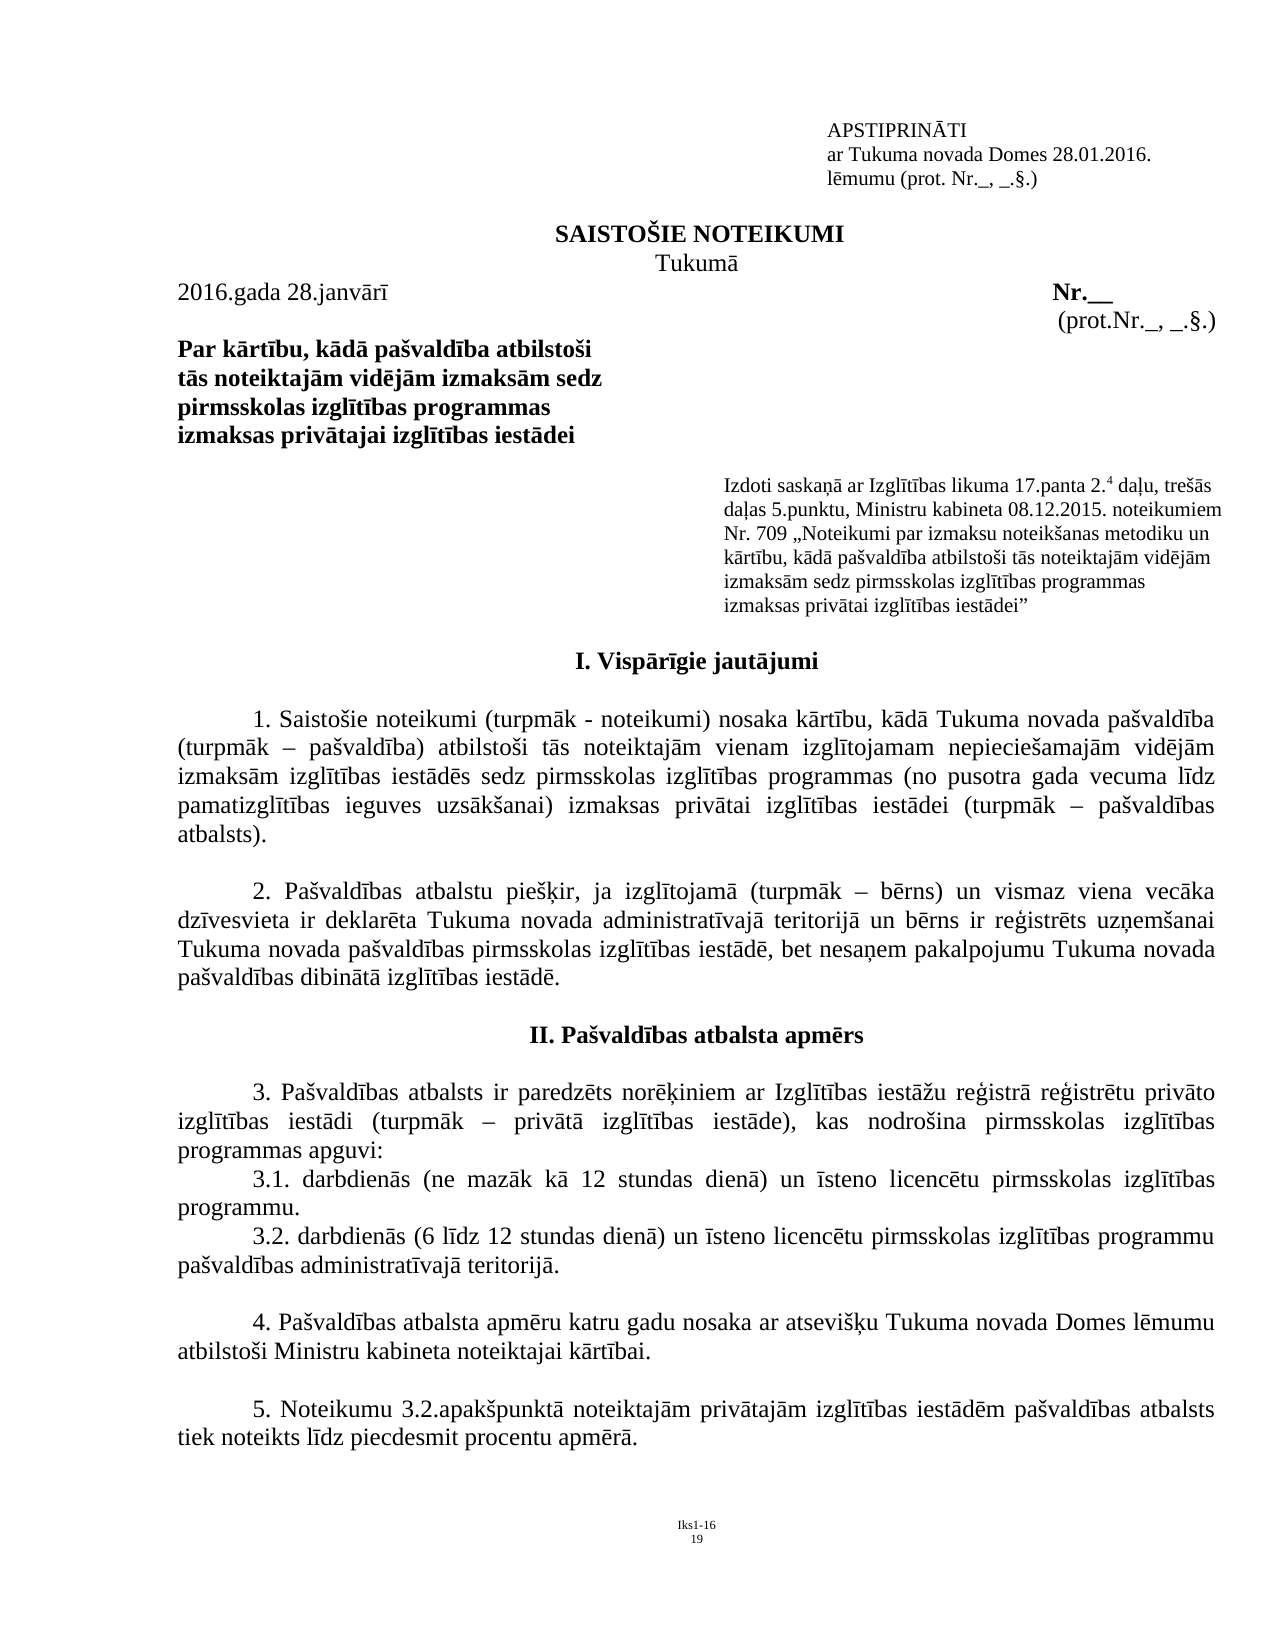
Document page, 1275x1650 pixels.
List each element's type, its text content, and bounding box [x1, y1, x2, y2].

text SAISTOŠIE NOTEIKUMI [177, 219, 1216, 248]
text 3.1. darbdienās (ne mazāk kā 12 stundas dienā) un īsteno licencētu pirmsskolas izglītības programmu. [177, 1164, 1216, 1221]
text lēmumu (prot. Nr._, _.§.) [827, 166, 1216, 190]
text izmaksas privātajai izglītības iestādei [177, 420, 1216, 449]
text 2016.gada 28.janvārī Nr.__ [177, 277, 1216, 305]
text ar Tukuma novada Domes 28.01.2016. [827, 142, 1216, 166]
text tās noteiktajām vidējām izmaksām sedz [177, 363, 1216, 392]
text II. Pašvaldības atbalsta apmērs [177, 1020, 1216, 1049]
text 2. Pašvaldības atbalstu piešķir, ja izglītojamā (turpmāk – bērns) un vismaz viena vecāka dzīvesvieta ir deklarēta Tukuma novada administratīvajā teritorijā un bērns ir reģistrēts uzņemšanai Tukuma novada pašvaldības pirmsskolas izglītības iestādē, bet nesaņem pakalpojumu Tukuma novada pašvaldības dibinātā izglītības iestādē. [177, 876, 1216, 991]
text I. Vispārīgie jautājumi [177, 646, 1216, 675]
text Tukumā [177, 248, 1216, 277]
text pirmsskolas izglītības programmas [177, 392, 1216, 420]
text 3. Pašvaldības atbalsts ir paredzēts norēķiniem ar Izglītības iestāžu reģistrā reģistrētu privāto izglītības iestādi (turpmāk – privātā izglītības iestāde), kas nodrošina pirmsskolas izglītības programmas apguvi: [177, 1077, 1216, 1164]
text APSTIPRINĀTI [827, 118, 1211, 142]
text Par kārtību, kādā pašvaldība atbilstoši [177, 334, 1216, 363]
text 5. Noteikumu 3.2.apakšpunktā noteiktajām privātajām izglītības iestādēm pašvaldības atbalsts tiek noteikts līdz piecdesmit procentu apmērā. [177, 1394, 1216, 1451]
text 3.2. darbdienās (6 līdz 12 stundas dienā) un īsteno licencētu pirmsskolas izglītības programmu pašvaldības administratīvajā teritorijā. [177, 1221, 1216, 1279]
text Izdoti saskaņā ar Izglītības likuma 17.panta 2.4 daļu, trešās daļas 5.punktu, Ministru kabineta 08.12.2015. noteikumiem Nr. 709 „Noteikumi par izmaksu noteikšanas metodiku un kārtību, kādā pašvaldība atbilstoši tās noteiktajām vidējām izmaksām sedz pirmsskolas izglītības programmas izmaksas privātai izglītības iestādei” [723, 473, 1226, 617]
text 1. Saistošie noteikumi (turpmāk - noteikumi) nosaka kārtību, kādā Tukuma novada pašvaldība (turpmāk – pašvaldība) atbilstoši tās noteiktajām vienam izglītojamam nepieciešamajām vidējām izmaksām izglītības iestādēs sedz pirmsskolas izglītības programmas (no pusotra gada vecuma līdz pamatizglītības ieguves uzsākšanai) izmaksas privātai izglītības iestādei (turpmāk – pašvaldības atbalsts). [177, 704, 1216, 847]
text 4. Pašvaldības atbalsta apmēru katru gadu nosaka ar atsevišķu Tukuma novada Domes lēmumu atbilstoši Ministru kabineta noteiktajai kārtībai. [177, 1307, 1216, 1365]
text (prot.Nr._, _.§.) [177, 305, 1216, 334]
